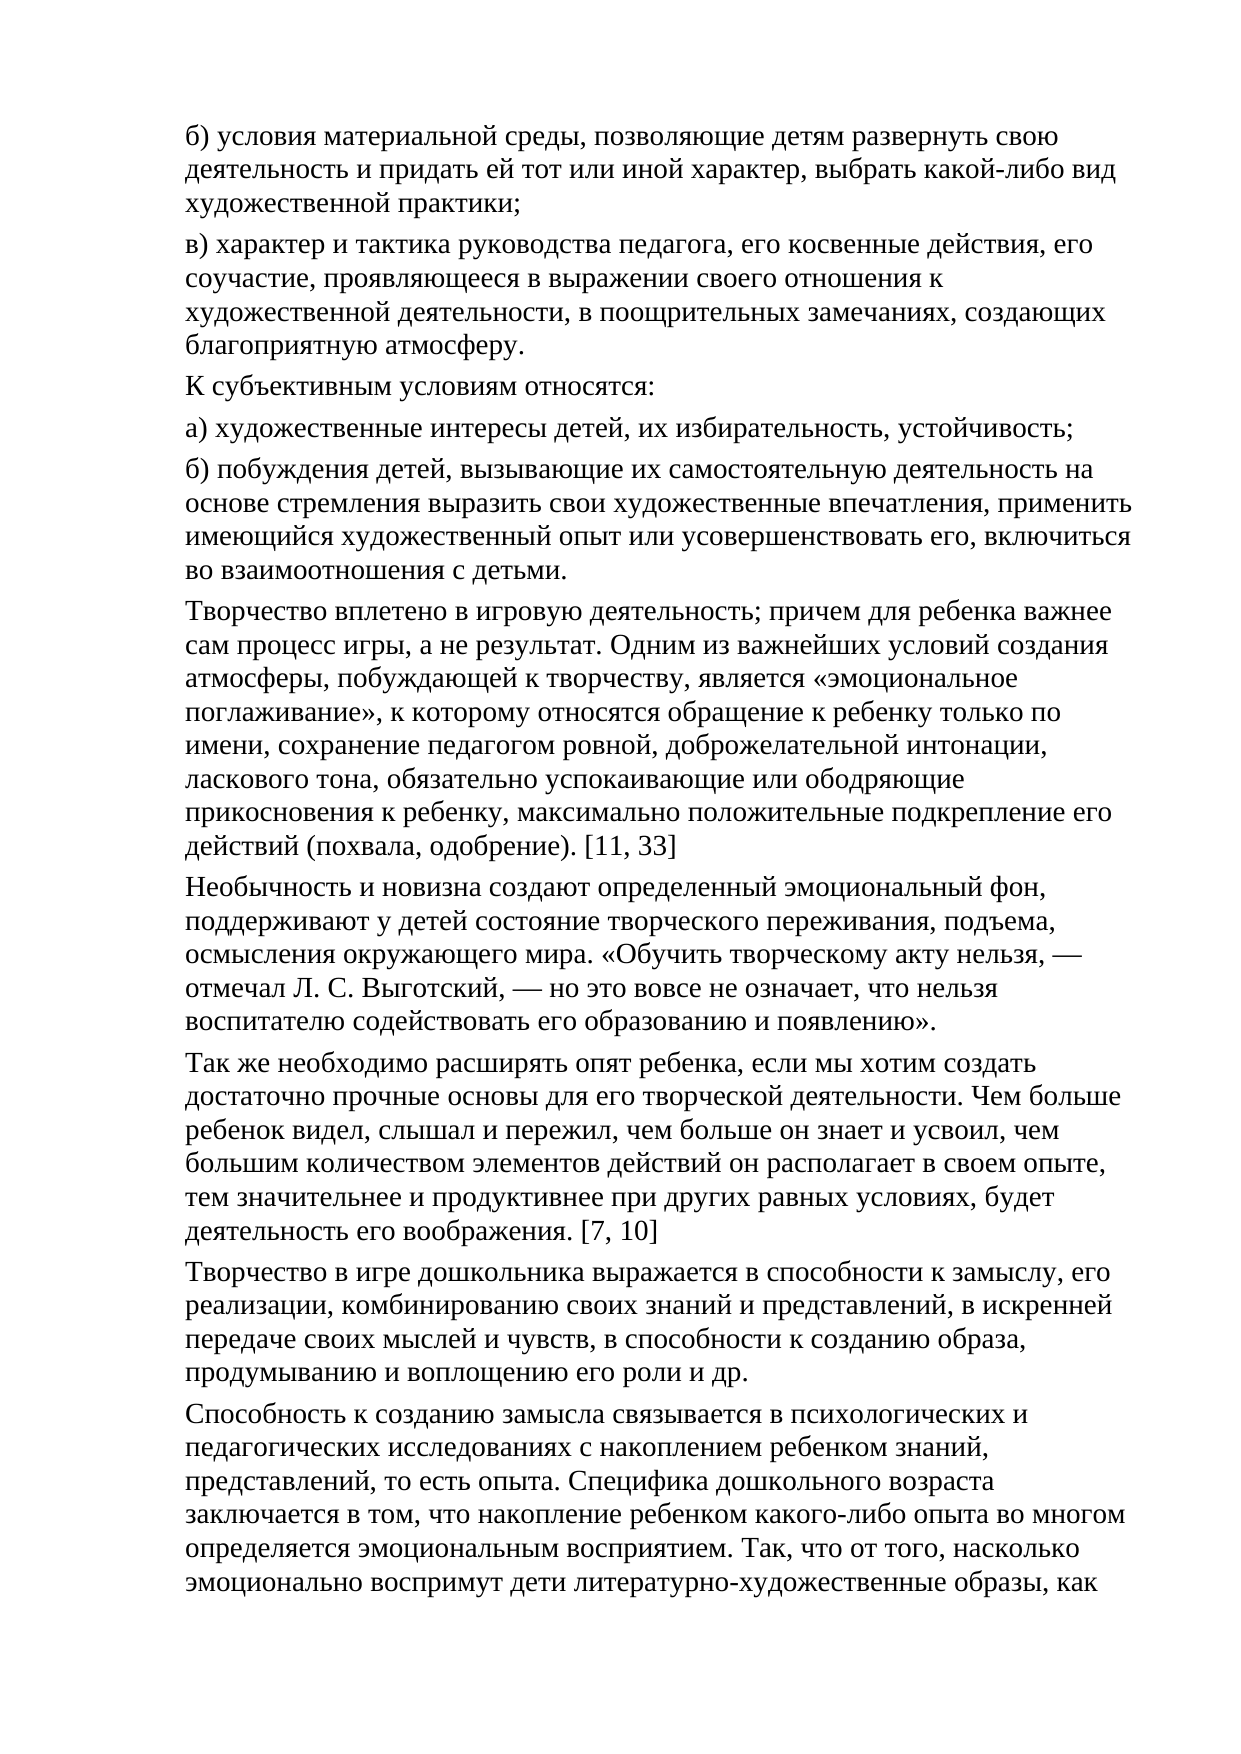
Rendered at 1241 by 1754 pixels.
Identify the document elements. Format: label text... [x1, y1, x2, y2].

text Творчество вплетено в игровую деятельность; причем для ребенка важнее сам процесс игры, а не результат. Одним из важнейших условий создания атмосферы, побуждающей к творчеству, является «эмоциональное поглаживание», к которому относятся обращение к ребенку только по имени, сохранение педагогом ровной, доброжелательной интонации, ласкового тона, обязательно успокаивающие или ободряющие прикосновения к ребенку, максимально положительные подкрепление его действий (похвала, одобрение). [11, 33] [185, 593, 1144, 862]
text К субъективным условиям относятся: [185, 368, 1144, 402]
text б) условия материальной среды, позволяющие детям развернуть свою деятельность и придать ей тот или иной характер, выбрать какой-либо вид художественной практики; [185, 118, 1144, 219]
text Так же необходимо расширять опят ребенка, если мы хотим создать достаточно прочные основы для его творческой деятельности. Чем больше ребенок видел, слышал и пережил, чем больше он знает и усвоил, чем большим количеством элементов действий он располагает в своем опыте, тем значительнее и продуктивнее при других равных условиях, будет деятельность его воображения. [7, 10] [185, 1045, 1144, 1246]
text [185, 1396, 1144, 1597]
text в) характер и тактика руководства педагога, его косвенные действия, его соучастие, проявляющееся в выражении своего отношения к художественной деятельности, в поощрительных замечаниях, создающих благоприятную атмосферу. [185, 227, 1144, 361]
text а) художественные интересы детей, их избирательность, устойчивость; [185, 410, 1144, 443]
text б) побуждения детей, вызывающие их самостоятельную деятельность на основе стремления выразить свои художественные впечатления, применить имеющийся художественный опыт или усовершенствовать его, включиться во взаимоотношения с детьми. [185, 451, 1144, 585]
text Необычность и новизна создают определенный эмоциональный фон, поддерживают у детей состояние творческого переживания, подъема, осмысления окружающего мира. «Обучить творческому акту нельзя, — отмечал Л. С. Выготский, — но это вовсе не означает, что нельзя воспитателю содействовать его образованию и появлению». [185, 869, 1144, 1037]
text Творчество в игре дошкольника выражается в способности к замыслу, его реализации, комбинированию своих знаний и представлений, в искренней передаче своих мыслей и чувств, в способности к созданию образа, продумыванию и воплощению его роли и др. [185, 1254, 1144, 1388]
